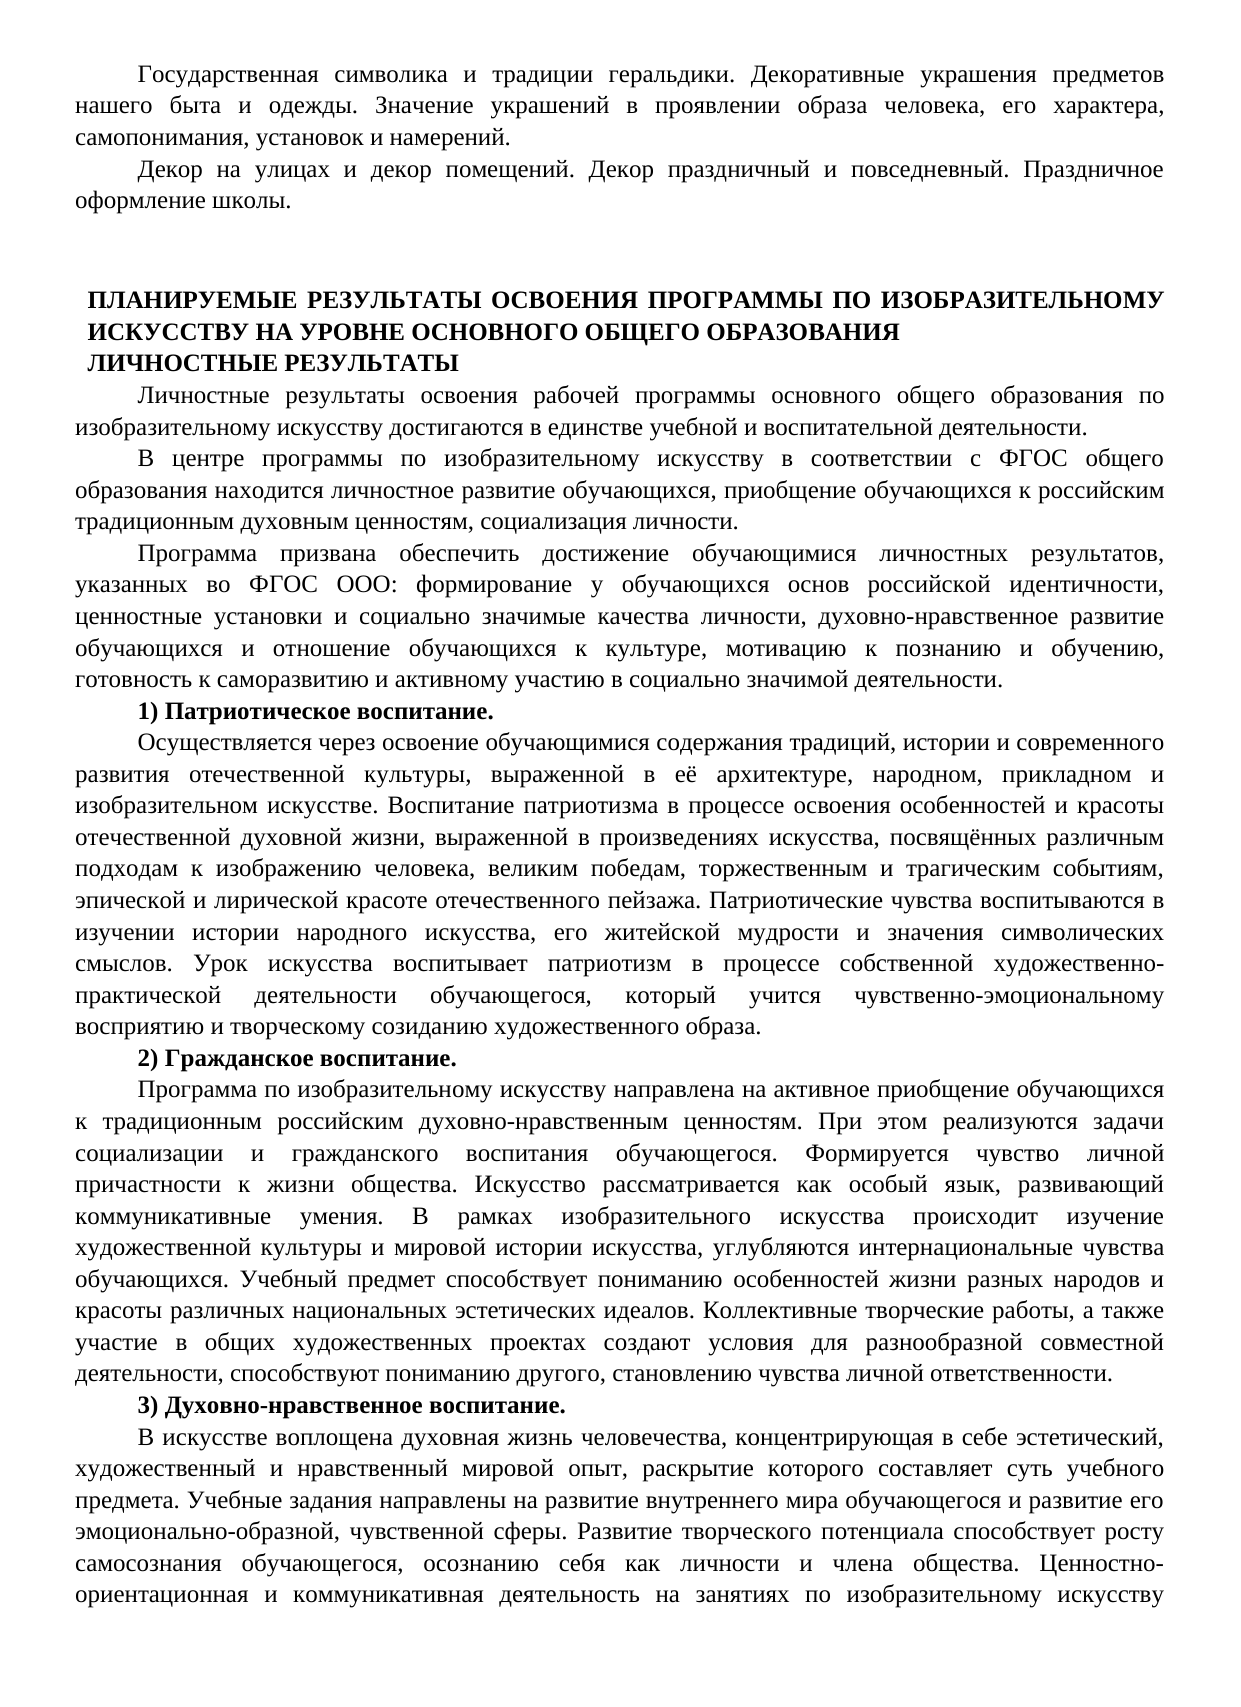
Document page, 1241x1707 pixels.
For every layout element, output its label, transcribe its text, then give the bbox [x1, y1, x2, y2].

text 1) Патриотическое воспитание. [75, 696, 1165, 724]
text ПЛАНИРУЕМЫЕ РЕЗУЛЬТАТЫ ОСВОЕНИЯ ПРОГРАММЫ ПО ИЗОБРАЗИТЕЛЬНОМУ ИСКУССТВУ НА УРОВНЕ ОСНОВНОГО ОБЩЕГО ОБРАЗОВАНИЯ [87, 285, 1165, 346]
text Государственная символика и традиции геральдики. Декоративные украшения предметов нашего быта и одежды. Значение украшений в проявлении образа человека, его характера, самопонимания, установок и намерений. [75, 59, 1165, 151]
text Осуществляется через освоение обучающимися содержания традиций, истории и современного развития отечественной культуры, выраженной в её архитектуре, народном, прикладном и изобразительном искусстве. Воспитание патриотизма в процессе освоения особенностей и красоты отечественной духовной жизни, выраженной в произведениях искусства, посвящённых различным подходам к изображению человека, великим победам, торжественным и трагическим событиям, эпической и лирической красоте отечественного пейзажа. Патриотические чувства воспитываются в изучении истории народного искусства, его житейской мудрости и значения символических смыслов. Урок искусства воспитывает патриотизм в процессе собственной художественно-практической деятельности обучающегося, который учится чувственно-эмоциональному восприятию и творческому созиданию художественного образа. [75, 727, 1165, 1040]
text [75, 1422, 1165, 1608]
text Личностные результаты освоения рабочей программы основного общего образования по изобразительному искусству достигаются в единстве учебной и воспитательной деятельности. [75, 380, 1165, 440]
text В центре программы по изобразительному искусству в соответствии с ФГОС общего образования находится личностное развитие обучающихся, приобщение обучающихся к российским традиционным духовным ценностям, социализация личности. [75, 443, 1165, 535]
text Программа призвана обеспечить достижение обучающимися личностных результатов, указанных во ФГОС ООО: формирование у обучающихся основ российской идентичности, ценностные установки и социально значимые качества личности, духовно-нравственное развитие обучающихся и отношение обучающихся к культуре, мотивацию к познанию и обучению, готовность к саморазвитию и активному участию в социально значимой деятельности. [75, 538, 1165, 693]
text 2) Гражданское воспитание. [75, 1043, 1165, 1072]
text ЛИЧНОСТНЫЕ РЕЗУЛЬТАТЫ [87, 348, 1165, 377]
text 3) Духовно-нравственное воспитание. [75, 1390, 1165, 1419]
text Программа по изобразительному искусству направлена на активное приобщение обучающихся к традиционным российским духовно-нравственным ценностям. При этом реализуются задачи социализации и гражданского воспитания обучающегося. Формируется чувство личной причастности к жизни общества. Искусство рассматривается как особый язык, развивающий коммуникативные умения. В рамках изобразительного искусства происходит изучение художественной культуры и мировой истории искусства, углубляются интернациональные чувства обучающихся. Учебный предмет способствует пониманию особенностей жизни разных народов и красоты различных национальных эстетических идеалов. Коллективные творческие работы, а также участие в общих художественных проектах создают условия для разнообразной совместной деятельности, способствуют пониманию другого, становлению чувства личной ответственности. [75, 1074, 1165, 1387]
text Декор на улицах и декор помещений. Декор праздничный и повседневный. Праздничное оформление школы. [75, 154, 1165, 214]
